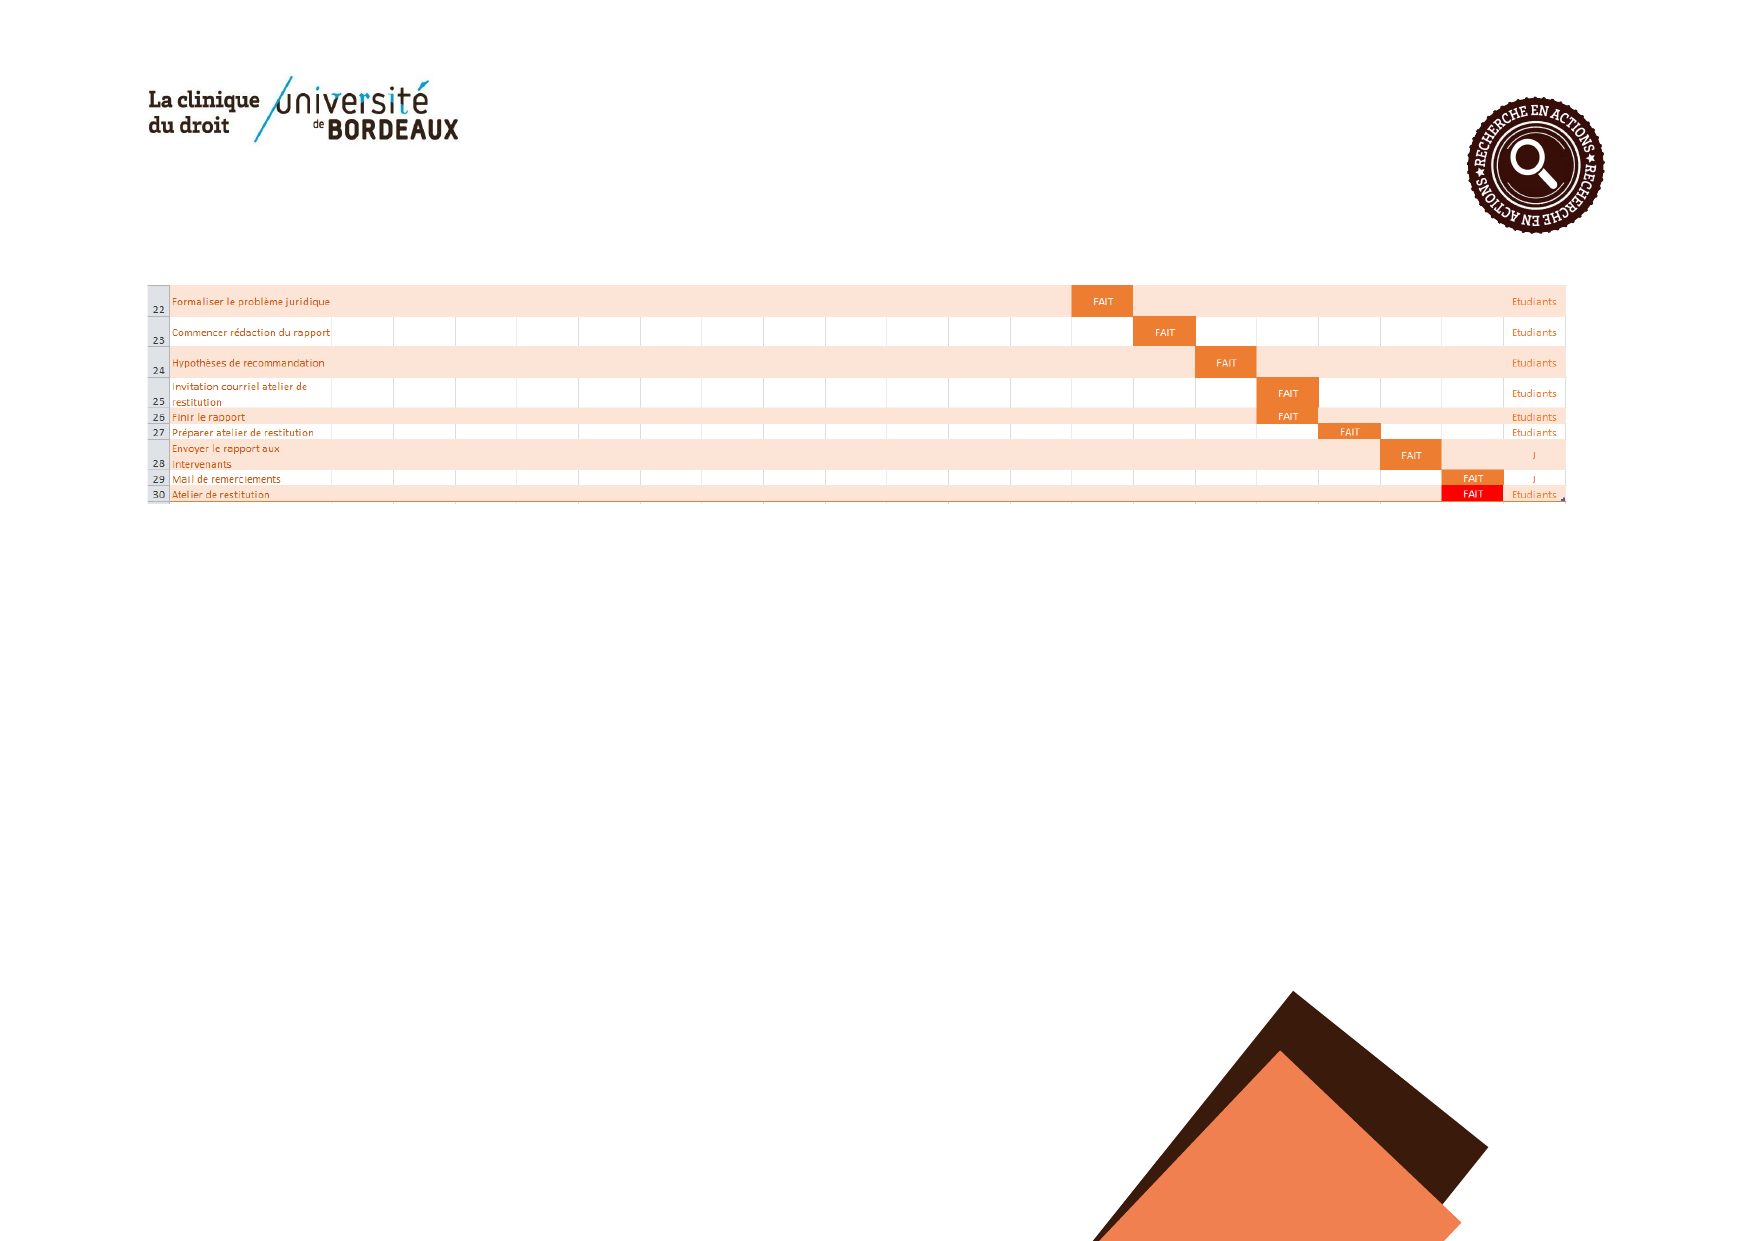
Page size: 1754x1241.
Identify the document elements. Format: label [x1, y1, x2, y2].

picture [147, 285, 1567, 504]
picture [1464, 73, 1607, 257]
picture [147, 73, 461, 147]
